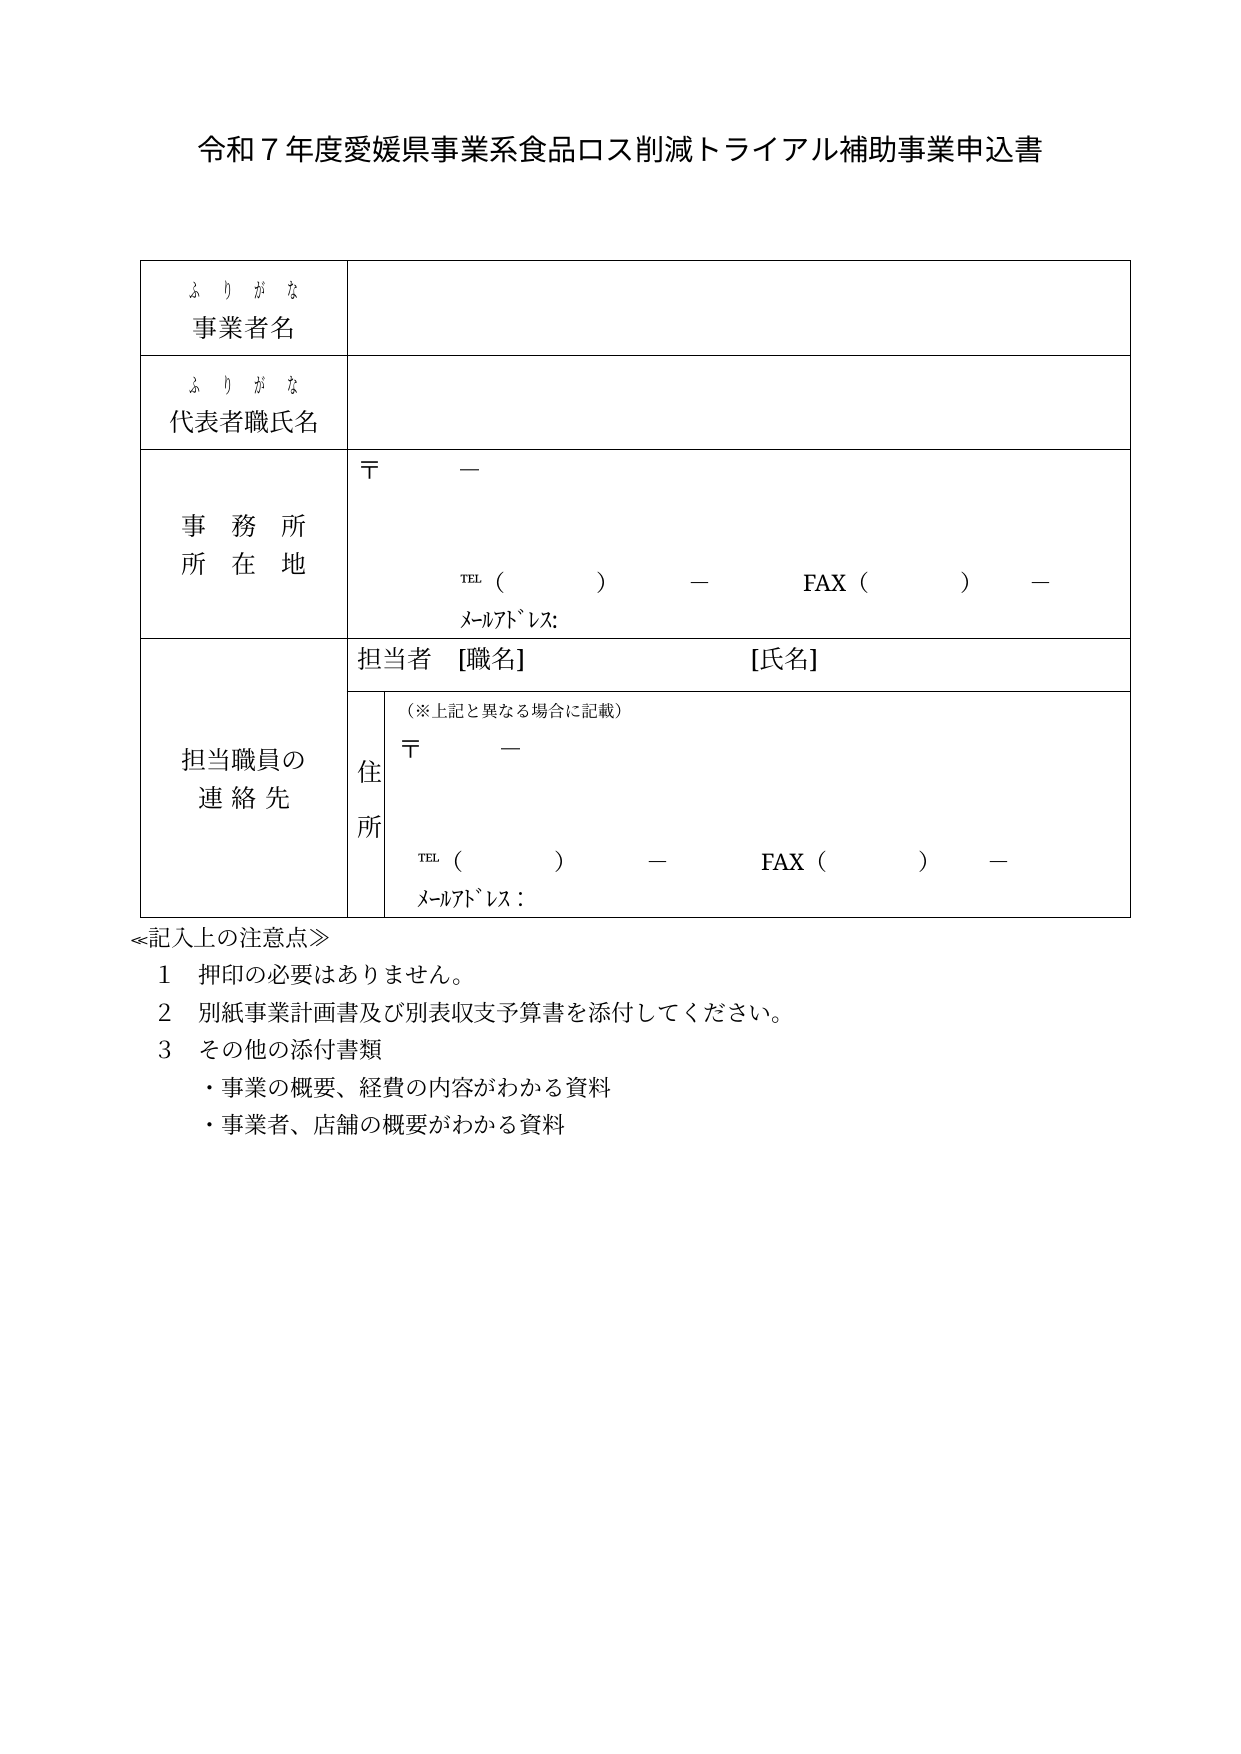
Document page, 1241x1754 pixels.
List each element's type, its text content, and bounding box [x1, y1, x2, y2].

table_cell 事 務 所 所 在 地 [141, 450, 347, 638]
text １ 押印の必要はありません。 [130, 955, 1110, 993]
table_cell [348, 356, 1130, 449]
text ≪記入上の注意点≫ [130, 918, 1110, 955]
table_cell 住 所 [348, 692, 384, 917]
text 令和７年度愛媛県事業系食品ロス削減トライアル補助事業申込書 [130, 110, 1110, 185]
table_cell 〒 － ℡（ ） － FAX（ ） － ﾒｰﾙｱﾄﾞﾚｽ: [348, 450, 1130, 638]
table_cell 担当者 [職名] [氏名] [348, 639, 1130, 691]
text ２ 別紙事業計画書及び別表収支予算書を添付してください。 [130, 993, 1110, 1030]
table_cell （※上記と異なる場合に記載） 〒 － ℡（ ） － FAX（ ） － ﾒｰﾙｱﾄﾞﾚｽ： [385, 692, 1130, 917]
table_cell ふ り が な 代表者職氏名 [141, 356, 347, 449]
table_header ふ り が な 事業者名 [141, 261, 347, 354]
table_header [348, 261, 1130, 354]
text ３ その他の添付書類 [130, 1030, 1110, 1068]
table_cell 担当職員の 連絡先 [141, 639, 347, 917]
text ・事業の概要、経費の内容がわかる資料 [130, 1068, 1110, 1105]
text ・事業者、店舗の概要がわかる資料 [130, 1105, 1110, 1143]
